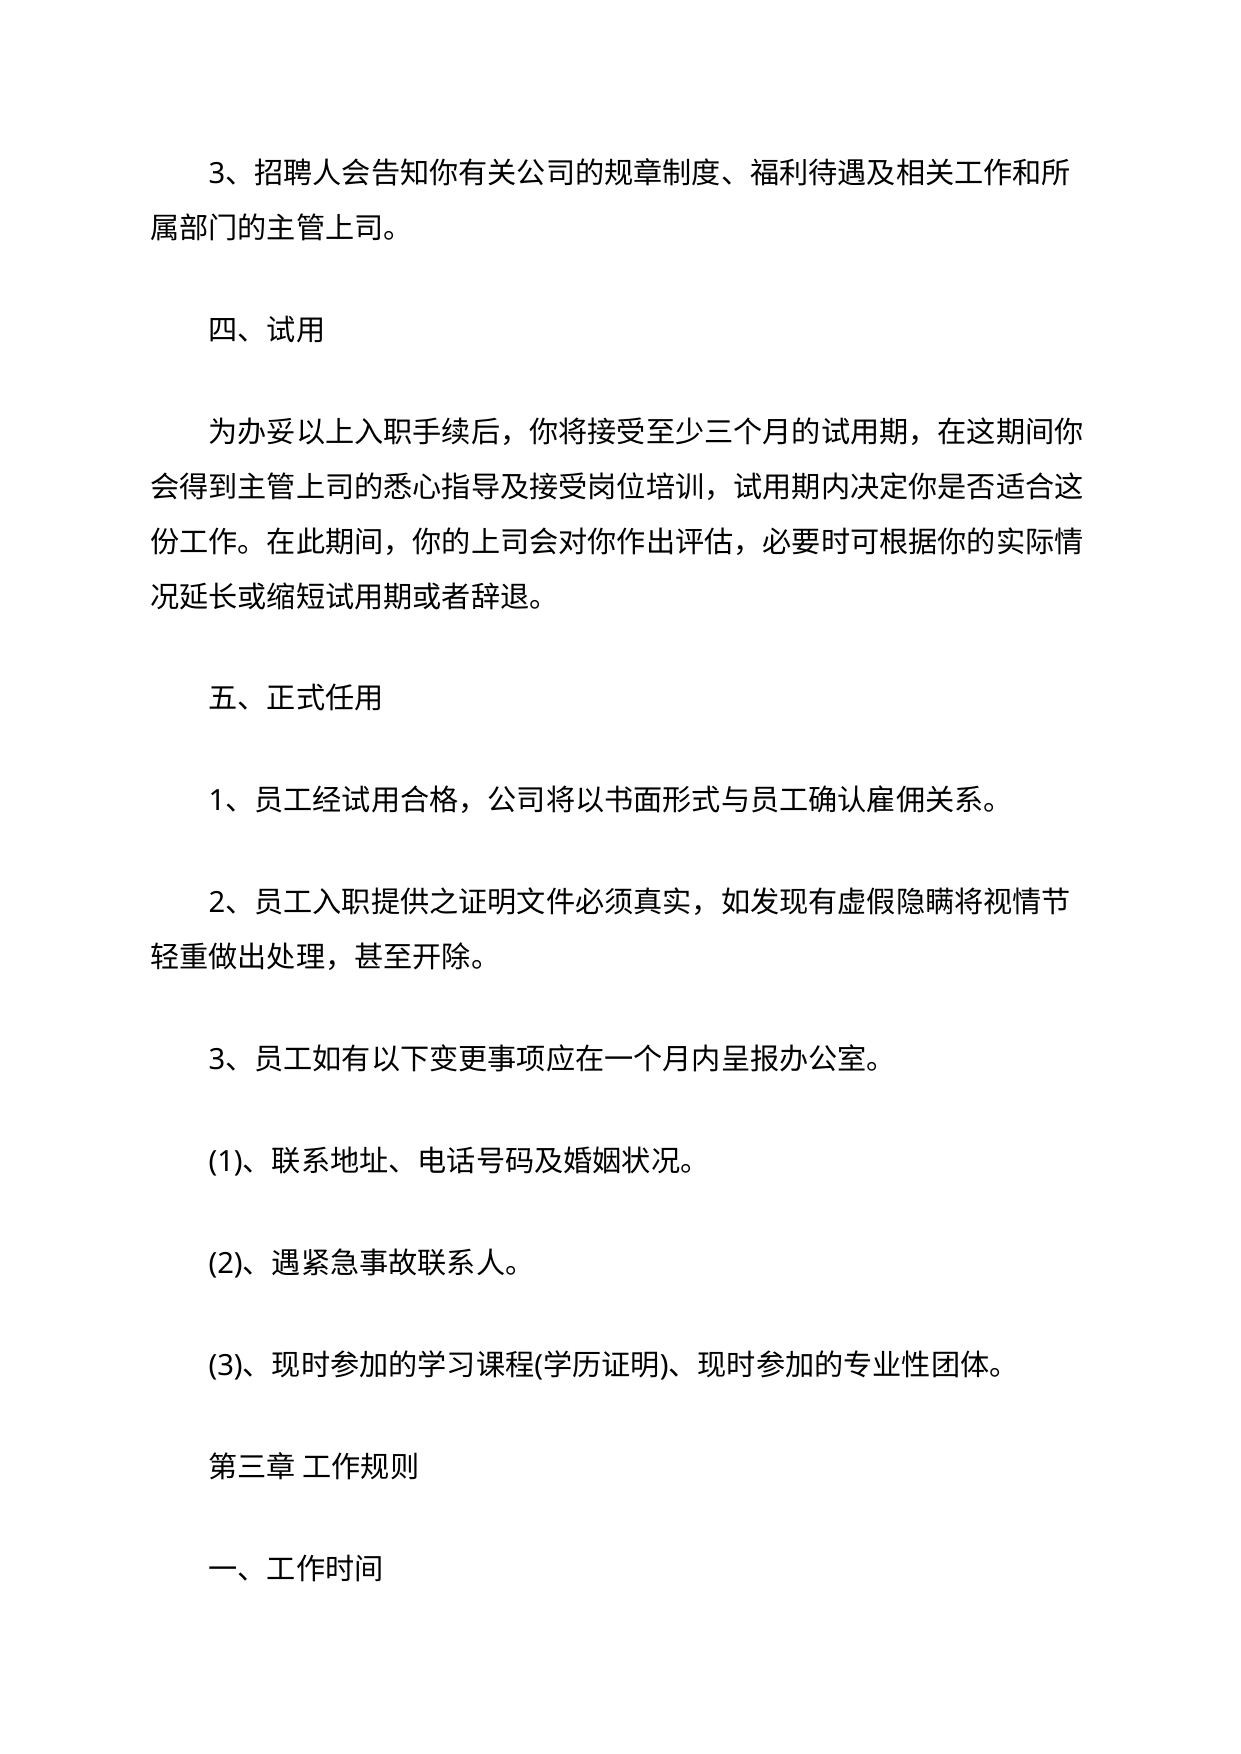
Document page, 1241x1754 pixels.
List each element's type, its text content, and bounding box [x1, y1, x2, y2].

text 3、招聘人会告知你有关公司的规章制度、福利待遇及相关工作和所属部门的主管上司。 [150, 150, 1090, 247]
text 3、员工如有以下变更事项应在一个月内呈报办公室。 [150, 1036, 1090, 1078]
text (1)、联系地址、电话号码及婚姻状况。 [150, 1137, 1090, 1180]
text 为办妥以上入职手续后，你将接受至少三个月的试用期，在这期间你会得到主管上司的悉心指导及接受岗位培训，试用期内决定你是否适合这份工作。在此期间，你的上司会对你作出评估，必要时可根据你的实际情况延长或缩短试用期或者辞退。 [150, 408, 1090, 616]
text 1、员工经试用合格，公司将以书面形式与员工确认雇佣关系。 [150, 777, 1090, 819]
text 第三章 工作规则 [150, 1443, 1090, 1486]
text 一、工作时间 [150, 1545, 1090, 1587]
text 2、员工入职提供之证明文件必须真实，如发现有虚假隐瞒将视情节轻重做出处理，甚至开除。 [150, 879, 1090, 976]
text 四、试用 [150, 307, 1090, 349]
text (2)、遇紧急事故联系人。 [150, 1239, 1090, 1282]
text (3)、现时参加的学习课程(学历证明)、现时参加的专业性团体。 [150, 1341, 1090, 1384]
text 五、正式任用 [150, 675, 1090, 717]
